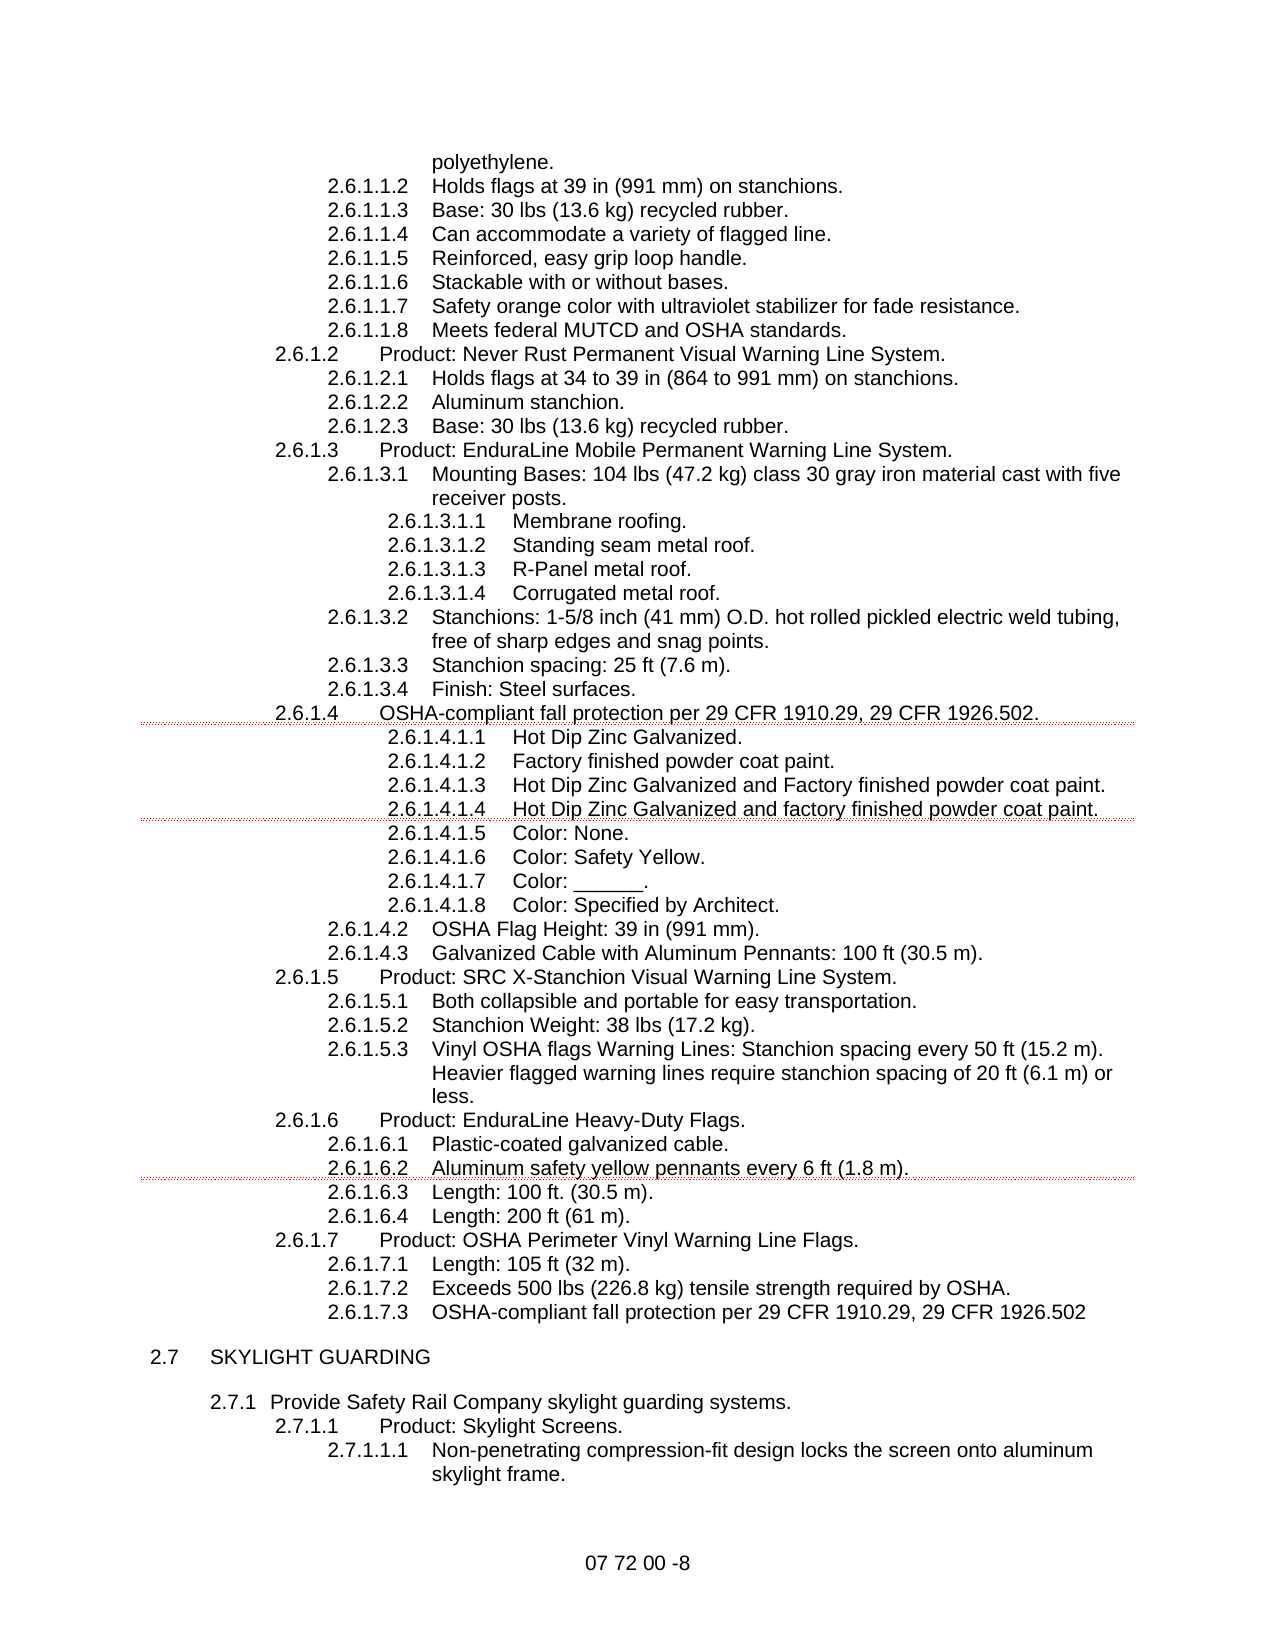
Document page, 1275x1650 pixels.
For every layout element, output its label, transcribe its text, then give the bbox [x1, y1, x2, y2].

list Product: OSHA Perimeter Vinyl Warning Line Flags. [275, 1228, 1125, 1252]
list Color: None. [387, 821, 1125, 845]
list Plastic-coated galvanized cable. [327, 1132, 1125, 1156]
list Hot Dip Zinc Galvanized. [387, 725, 1125, 749]
list Stackable with or without bases. [327, 270, 1125, 294]
list Both collapsible and portable for easy transportation. [327, 988, 1125, 1012]
list Product: EnduraLine Heavy-Duty Flags. [275, 1108, 1125, 1132]
list Aluminum safety yellow pennants every 6 ft (1.8 m). [327, 1156, 1125, 1180]
list Holds flags at 39 in (991 mm) on stanchions. [327, 174, 1125, 198]
list Stanchions: 1-5/8 inch (41 mm) O.D. hot rolled pickled electric weld tubing, free of sharp edges and snag points. [327, 605, 1125, 653]
list Factory finished powder coat paint. [387, 749, 1125, 773]
list Color: ______. [387, 869, 1125, 893]
list Holds flags at 34 to 39 in (864 to 991 mm) on stanchions. [327, 366, 1125, 389]
list Length: 200 ft (61 m). [327, 1204, 1125, 1228]
list Product: EnduraLine Mobile Permanent Warning Line System. [275, 437, 1125, 461]
list Color: Safety Yellow. [387, 845, 1125, 869]
list Base: 30 lbs (13.6 kg) recycled rubber. [327, 198, 1125, 222]
list R-Panel metal roof. [387, 557, 1125, 581]
list Can accommodate a variety of flagged line. [327, 222, 1125, 246]
list Stanchion spacing: 25 ft (7.6 m). [327, 653, 1125, 677]
list Product: Never Rust Permanent Visual Warning Line System. [275, 342, 1125, 366]
list Length: 105 ft (32 m). [327, 1252, 1125, 1276]
list Meets federal MUTCD and OSHA standards. [327, 318, 1125, 342]
list Product: SRC X-Stanchion Visual Warning Line System. [275, 964, 1125, 988]
list Membrane roofing. [387, 509, 1125, 533]
list Finish: Steel surfaces. [327, 677, 1125, 701]
list Exceeds 500 lbs (226.8 kg) tensile strength required by OSHA. [327, 1276, 1125, 1300]
list Length: 100 ft. (30.5 m). [327, 1180, 1125, 1204]
list Mounting Bases: 104 lbs (47.2 kg) class 30 gray iron material cast with five receiver posts. [327, 461, 1125, 509]
list Hot Dip Zinc Galvanized and Factory finished powder coat paint. [387, 773, 1125, 797]
list Hot Dip Zinc Galvanized and factory finished powder coat paint. [387, 797, 1125, 821]
list OSHA-compliant fall protection per 29 CFR 1910.29, 29 CFR 1926.502 [327, 1300, 1125, 1324]
list Standing seam metal roof. [387, 533, 1125, 557]
list Base: 30 lbs (13.6 kg) recycled rubber. [327, 413, 1125, 437]
list Product: Skylight Screens. [275, 1413, 1125, 1437]
list OSHA-compliant fall protection per 29 CFR 1910.29, 29 CFR 1926.502. [275, 701, 1125, 725]
list Color: Specified by Architect. [387, 893, 1125, 917]
list Corrugated metal roof. [387, 581, 1125, 605]
list Provide Safety Rail Company skylight guarding systems. [210, 1389, 1125, 1413]
list Safety orange color with ultraviolet stabilizer for fade resistance. [327, 294, 1125, 318]
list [327, 150, 1125, 174]
list Aluminum stanchion. [327, 389, 1125, 413]
list Galvanized Cable with Aluminum Pennants: 100 ft (30.5 m). [327, 941, 1125, 964]
list Reinforced, easy grip loop handle. [327, 246, 1125, 270]
list SKYLIGHT GUARDING [150, 1345, 1125, 1369]
list Stanchion Weight: 38 lbs (17.2 kg). [327, 1012, 1125, 1036]
list Non-penetrating compression-fit design locks the screen onto aluminum skylight frame. [327, 1437, 1125, 1485]
list OSHA Flag Height: 39 in (991 mm). [327, 917, 1125, 941]
list Vinyl OSHA flags Warning Lines: Stanchion spacing every 50 ft (15.2 m). Heavier flagged warning lines require stanchion spacing of 20 ft (6.1 m) or less. [327, 1036, 1125, 1108]
